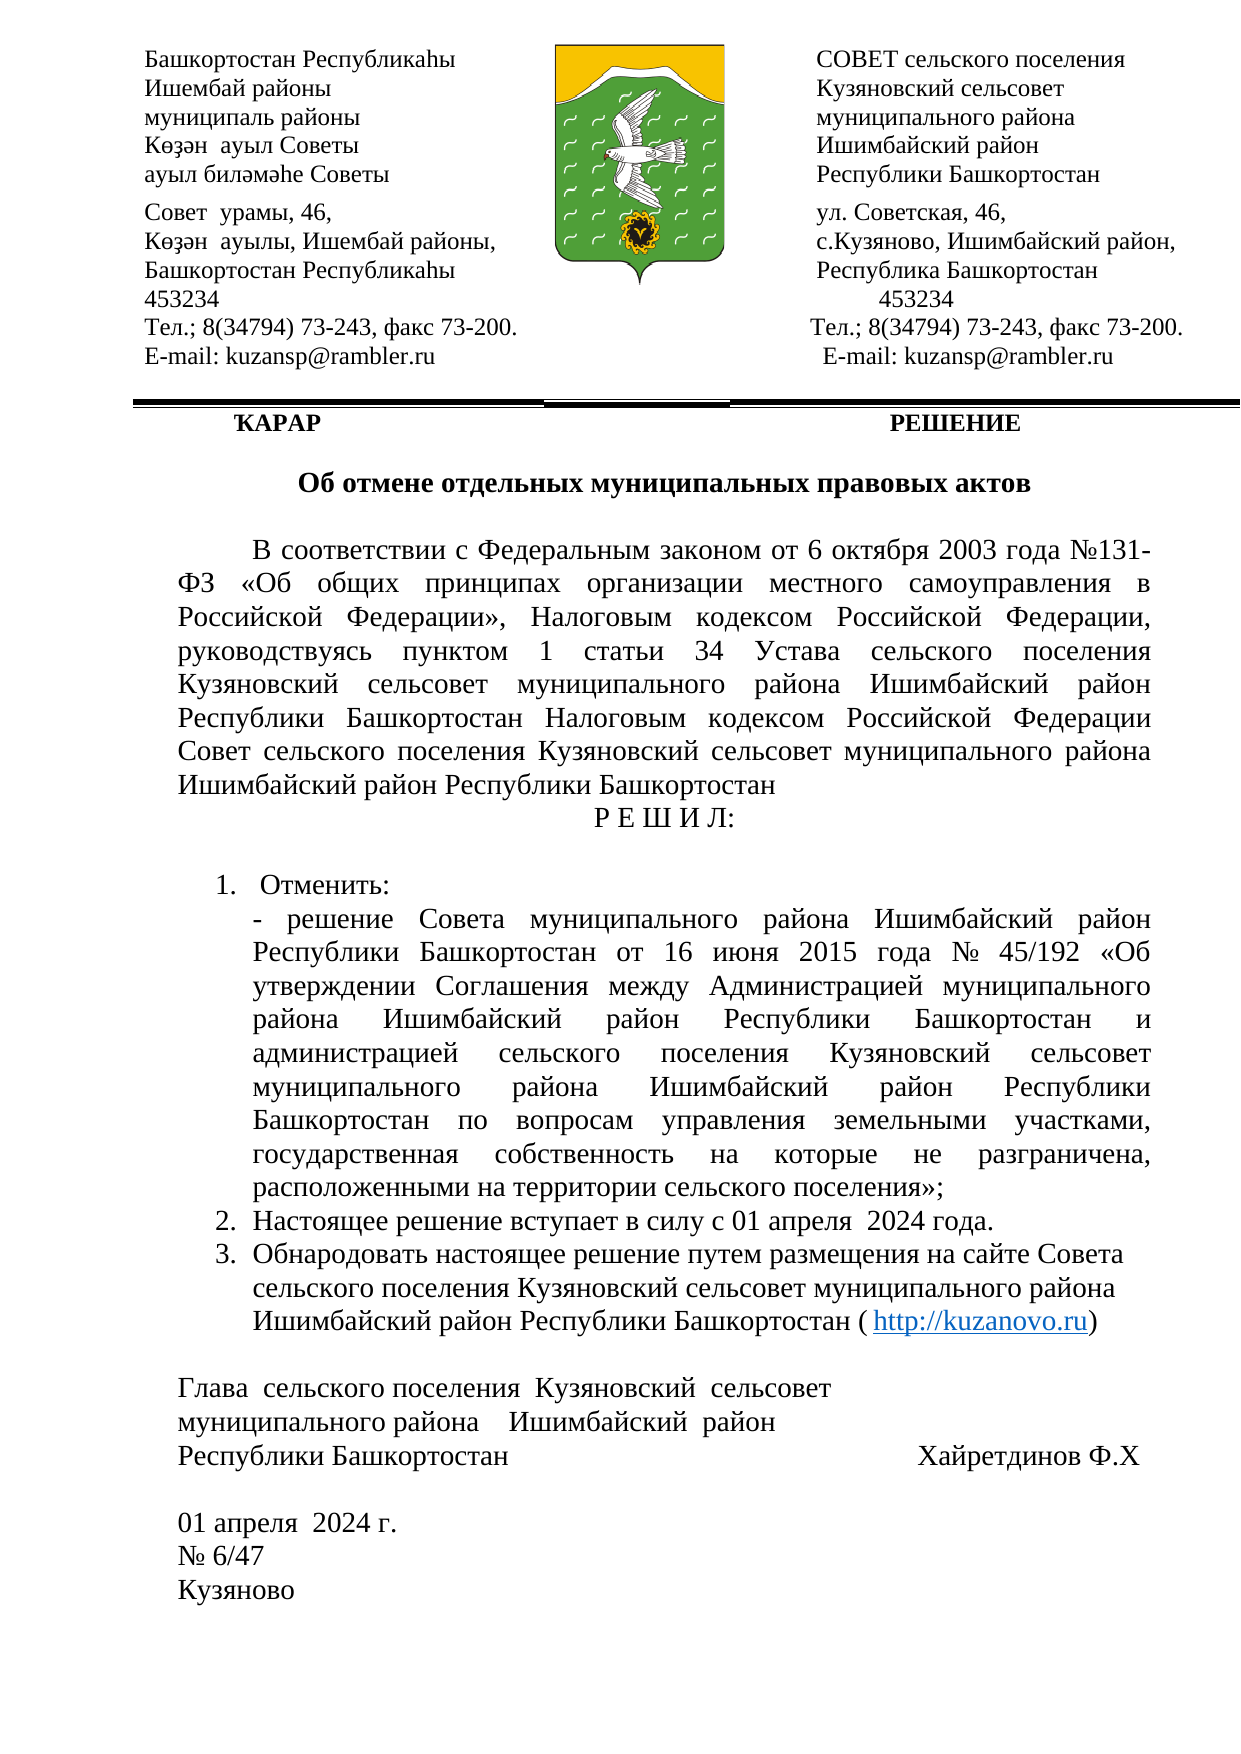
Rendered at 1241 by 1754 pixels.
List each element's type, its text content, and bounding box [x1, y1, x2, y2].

title Отменить: [215, 867, 1152, 901]
text Республики Башкортостан Хайретдинов Ф.Х [177, 1438, 1152, 1471]
text 01 апреля 2024 г. [177, 1505, 1152, 1538]
text Глава сельского поселения Кузяновский сельсовет [177, 1371, 1152, 1404]
picture [554, 44, 725, 285]
title Р Е Ш И Л: [177, 800, 1152, 834]
table_cell ул. Советская, 46, с.Кузяново, Ишимбайский район, Республика Башкортостан 453234 Тел.; 8(34794) 73-243, факс 73-200. Е-mail: kuzansp@rambler.ru [730, 188, 1240, 399]
table_header Башкортостан Республикаhы Ишембай районы муниципаль районы Көҙән ауыл Советы ауыл биләмәhе Советы [133, 44, 544, 188]
text № 6/47 [177, 1538, 1152, 1572]
table_header [544, 44, 730, 399]
list Обнародовать настоящее решение путем размещения на сайте Совета сельского поселения Кузяновский сельсовет муниципального района Ишимбайский район Республики Башкортостан ( http://kuzanovo.ru) [215, 1236, 1152, 1337]
table_header СОВЕТ сельского поселения Кузяновский сельсовет муниципального района Ишимбайский район Республики Башкортостан [730, 44, 1240, 188]
text Об отмене отдельных муниципальных правовых актов [177, 465, 1152, 498]
title - решение Совета муниципального района Ишимбайский район Республики Башкортостан от 16 июня 2015 года № 45/192 «Об утверждении Соглашения между Администрацией муниципального района Ишимбайский район Республики Башкортостан и администрацией сельского поселения Кузяновский сельсовет муниципального района Ишимбайский район Республики Башкортостан по вопросам управления земельными участками, государственная собственность на которые не разграничена, расположенными на территории сельского поселения»; [252, 901, 1152, 1203]
text муниципального района Ишимбайский район [177, 1404, 1152, 1438]
title В соответствии с Федеральным законом от 6 октября 2003 года №131-ФЗ «Об общих принципах организации местного самоуправления в Российской Федерации», Налоговым кодексом Российской Федерации, руководствуясь пунктом 1 статьи 34 Устава сельского поселения Кузяновский сельсовет муниципального района Ишимбайский район Республики Башкортостан Налоговым кодексом Российской Федерации Совет сельского поселения Кузяновский сельсовет муниципального района Ишимбайский район Республики Башкортостан [177, 532, 1152, 800]
table_cell Совет урамы, 46, Көҙән ауылы, Ишембай районы, Башкортостан Республикаһы 453234 Тел.; 8(34794) 73-243, факс 73-200. Е-mail: kuzansp@rambler.ru [133, 188, 544, 399]
text Ҡарар решение [177, 408, 1152, 437]
title Настоящее решение вступает в силу с 01 апреля 2024 года. [215, 1203, 1152, 1236]
text Кузяново [177, 1572, 1152, 1605]
